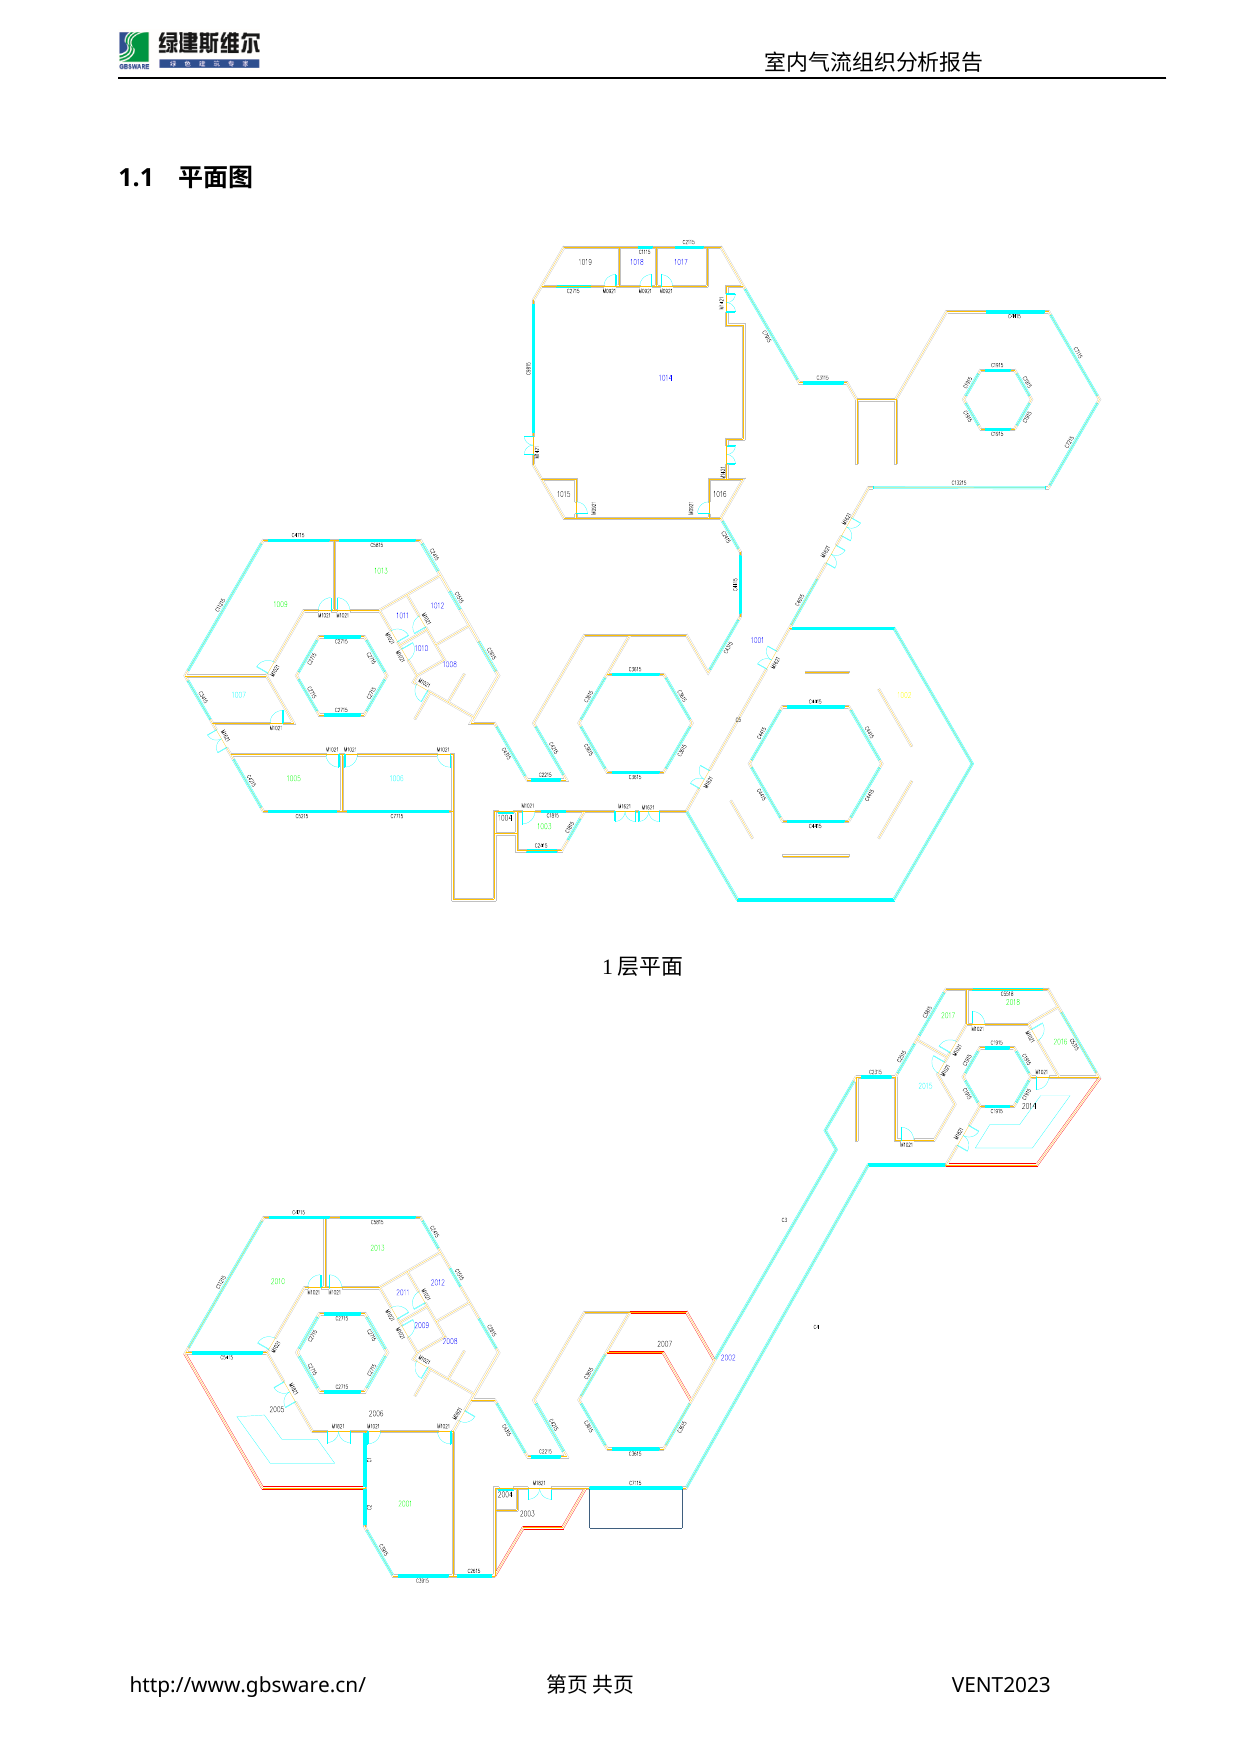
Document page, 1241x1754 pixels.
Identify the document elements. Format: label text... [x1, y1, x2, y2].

picture [118, 29, 261, 71]
subtitle 平面图 [118, 143, 1166, 208]
text 1层平面 [118, 948, 1166, 981]
